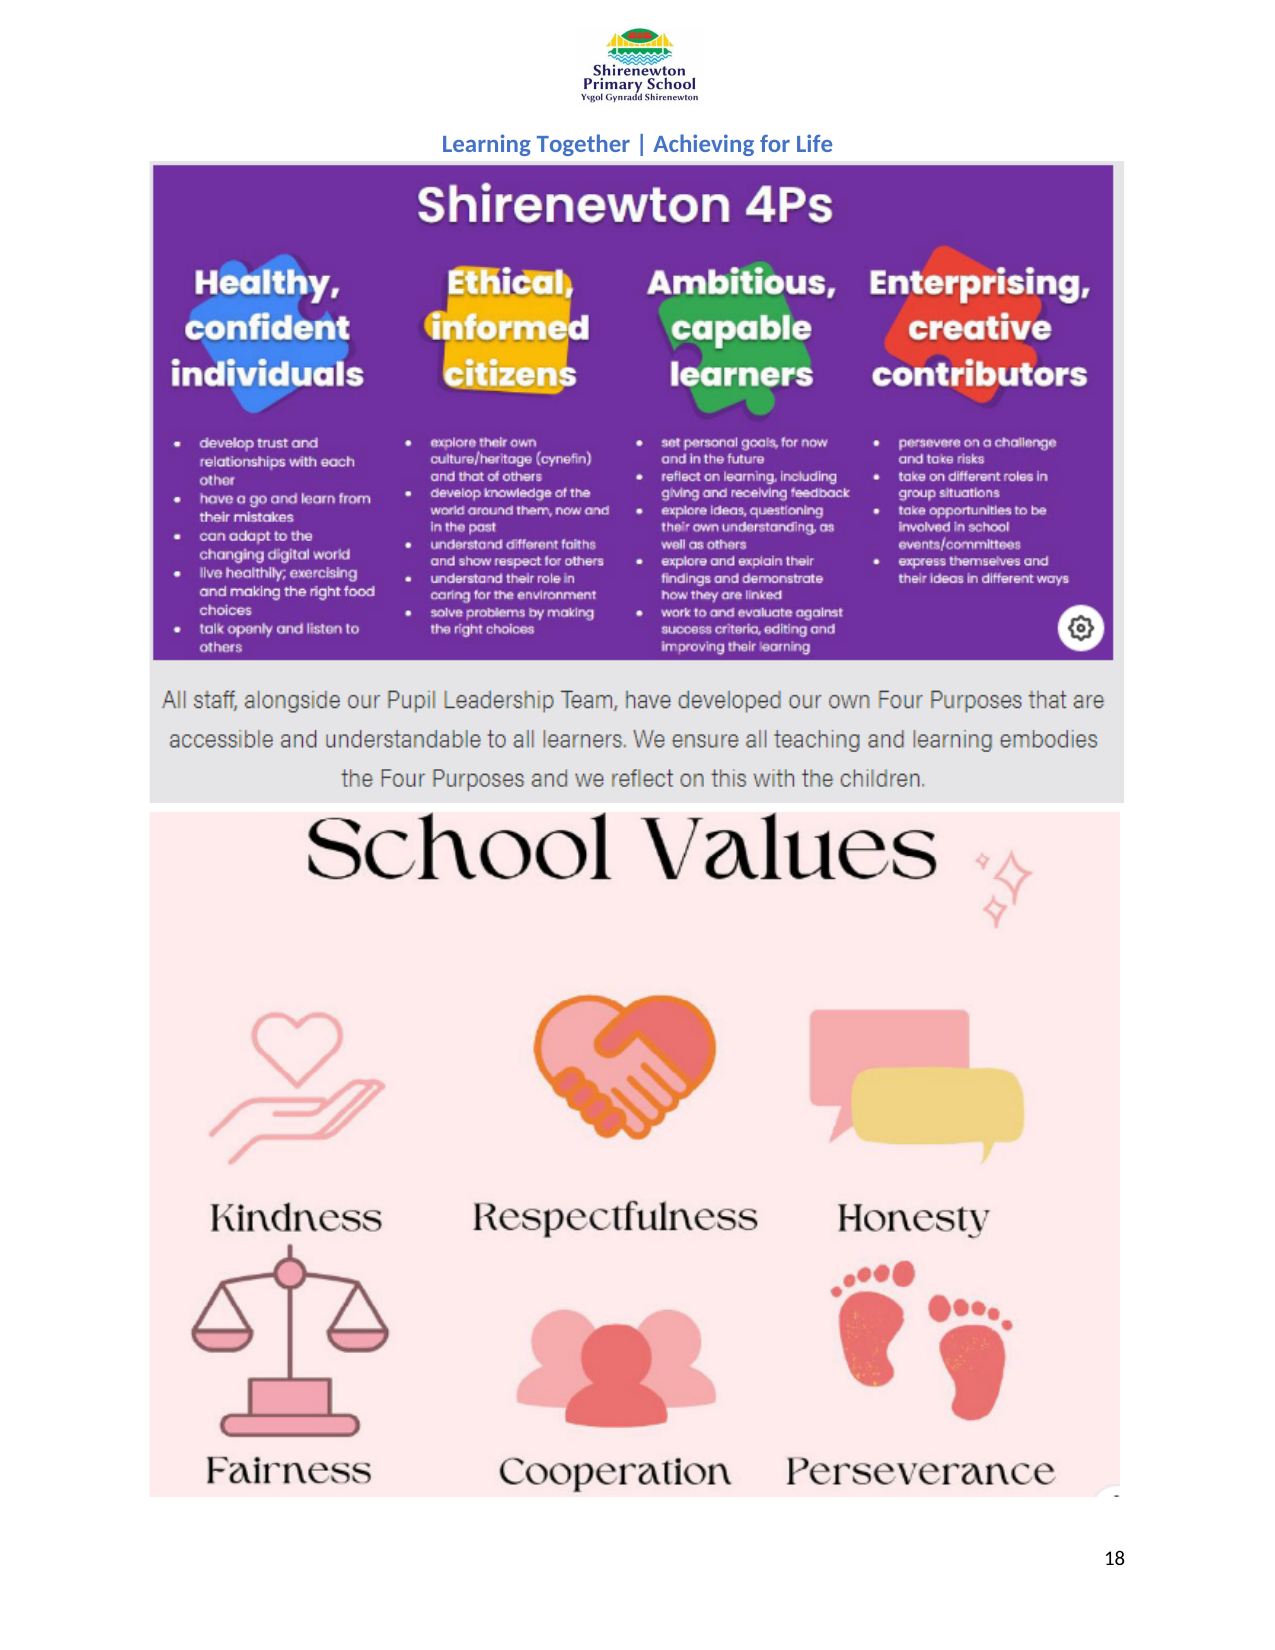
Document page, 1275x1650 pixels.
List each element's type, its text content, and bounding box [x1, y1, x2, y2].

picture [149, 812, 1120, 1497]
picture [149, 161, 1125, 803]
picture [575, 26, 705, 107]
